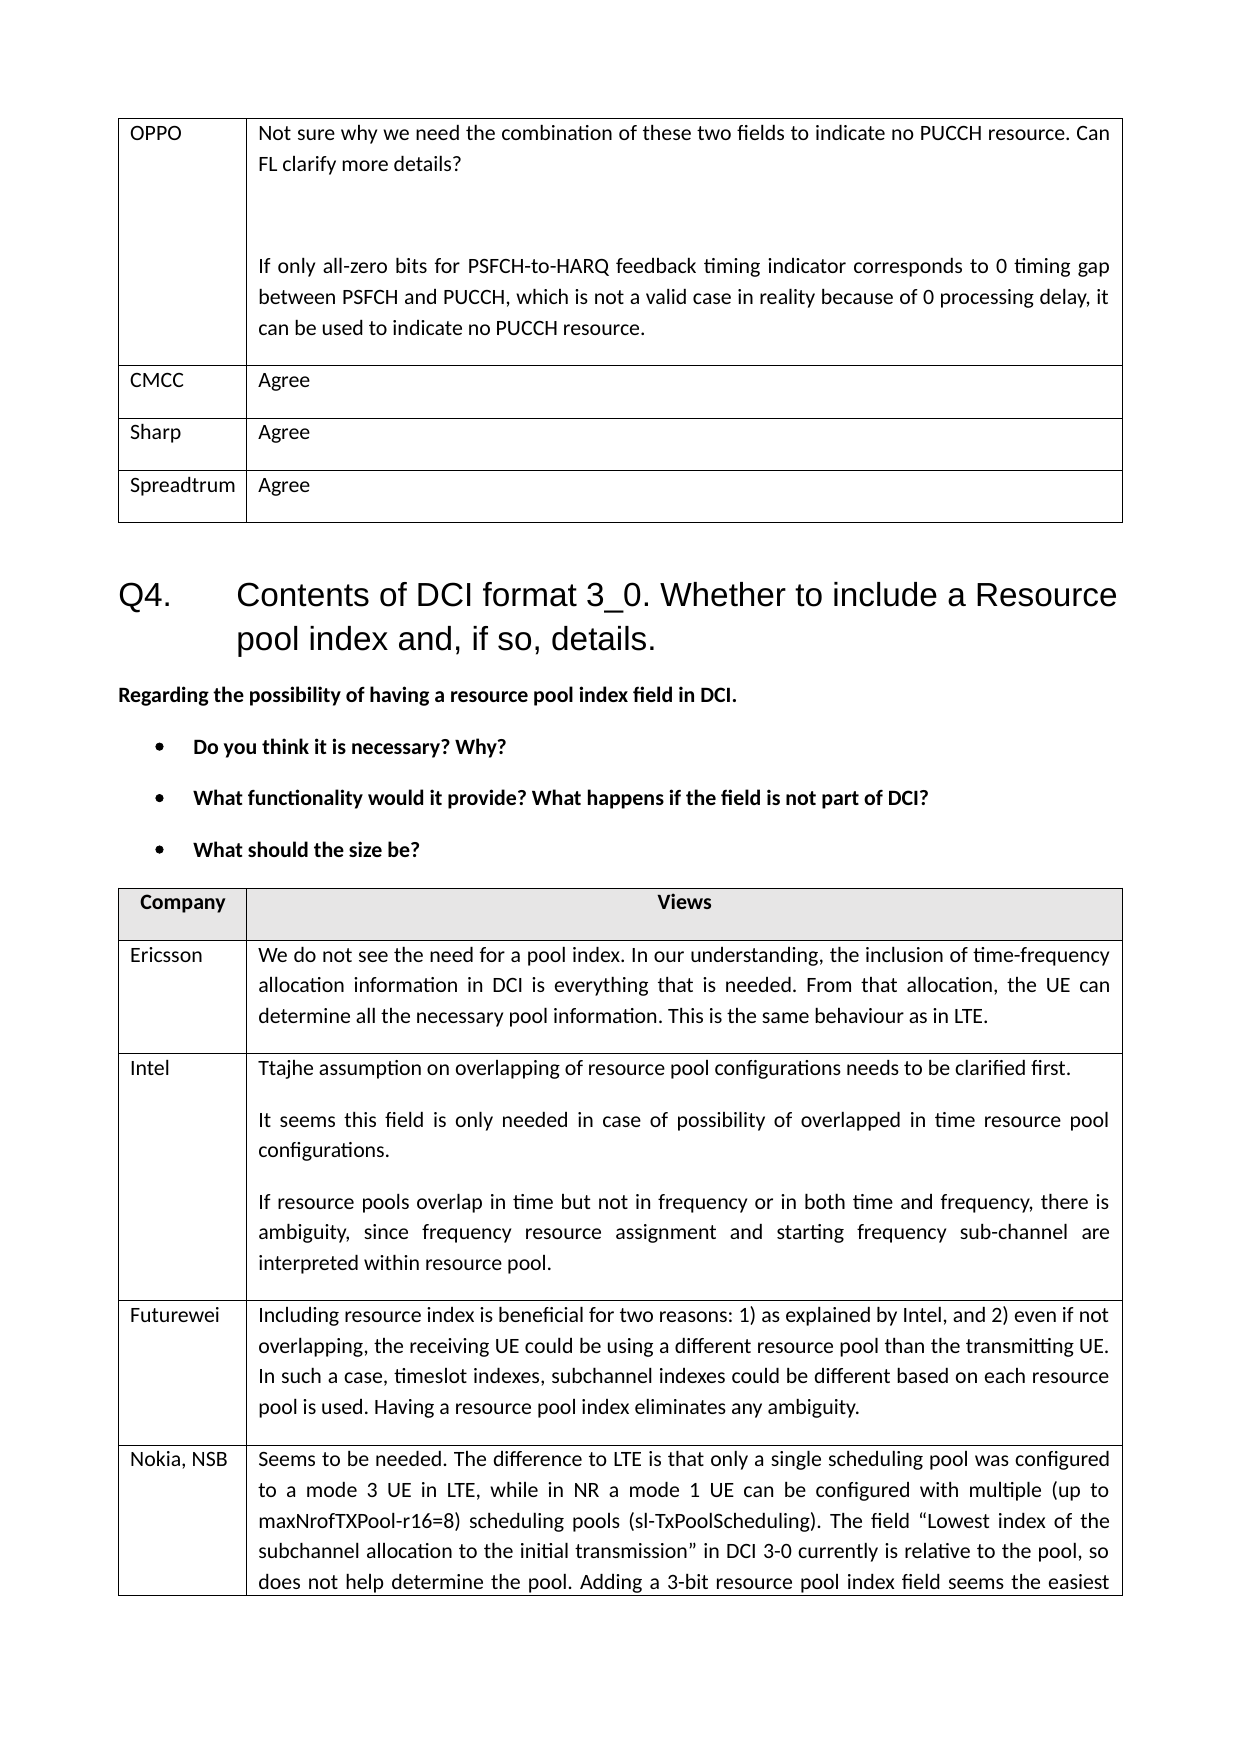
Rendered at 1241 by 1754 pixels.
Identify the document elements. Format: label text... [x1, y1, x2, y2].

table_cell Including resource index is beneficial for two reasons: 1) as explained by Intel, and 2) even if not overlapping, the receiving UE could be using a different resource pool than the transmitting UE. In such a case, timeslot indexes, subchannel indexes could be different based on each resource pool is used. Having a resource pool index eliminates any ambiguity. [247, 1301, 1122, 1444]
table_cell Ttajhe assumption on overlapping of resource pool configurations needs to be clarified first. It seems this field is only needed in case of possibility of overlapped in time resource pool configurations. If resource pools overlap in time but not in frequency or in both time and frequency, there is ambiguity, since frequency resource assignment and starting frequency sub-channel are interpreted within resource pool. [247, 1054, 1122, 1300]
table_cell Futurewei [119, 1301, 246, 1444]
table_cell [247, 1446, 1122, 1595]
list What functionality would it provide? What happens if the field is not part of DCI? [156, 784, 1122, 811]
table_cell We do not see the need for a pool index. In our understanding, the inclusion of time-frequency allocation information in DCI is everything that is needed. From that allocation, the UE can determine all the necessary pool information. This is the same behaviour as in LTE. [247, 941, 1122, 1053]
table_cell Agree [247, 471, 1122, 522]
table_header Views [247, 889, 1122, 940]
table_cell Nokia, NSB [119, 1446, 246, 1595]
table_header Company [119, 889, 246, 940]
list What should the size be? [156, 836, 1122, 863]
table_cell Not sure why we need the combination of these two fields to indicate no PUCCH resource. Can FL clarify more details? If only all-zero bits for PSFCH-to-HARQ feedback timing indicator corresponds to 0 timing gap between PSFCH and PUCCH, which is not a valid case in reality because of 0 processing delay, it can be used to indicate no PUCCH resource. [247, 119, 1122, 365]
table_cell Sharp [119, 419, 246, 470]
text Regarding the possibility of having a resource pool index field in DCI. [118, 682, 1122, 708]
list Do you think it is necessary? Why? [156, 733, 1122, 760]
table_cell OPPO [119, 119, 246, 365]
table_cell Agree [247, 419, 1122, 470]
table_cell Intel [119, 1054, 246, 1300]
subtitle Q4. Contents of DCI format 3_0. Whether to include a Resource pool index and, if so, details. [118, 574, 1122, 657]
table_cell Agree [247, 366, 1122, 417]
table_cell CMCC [119, 366, 246, 417]
table_cell Ericsson [119, 941, 246, 1053]
table_cell Spreadtrum [119, 471, 246, 522]
